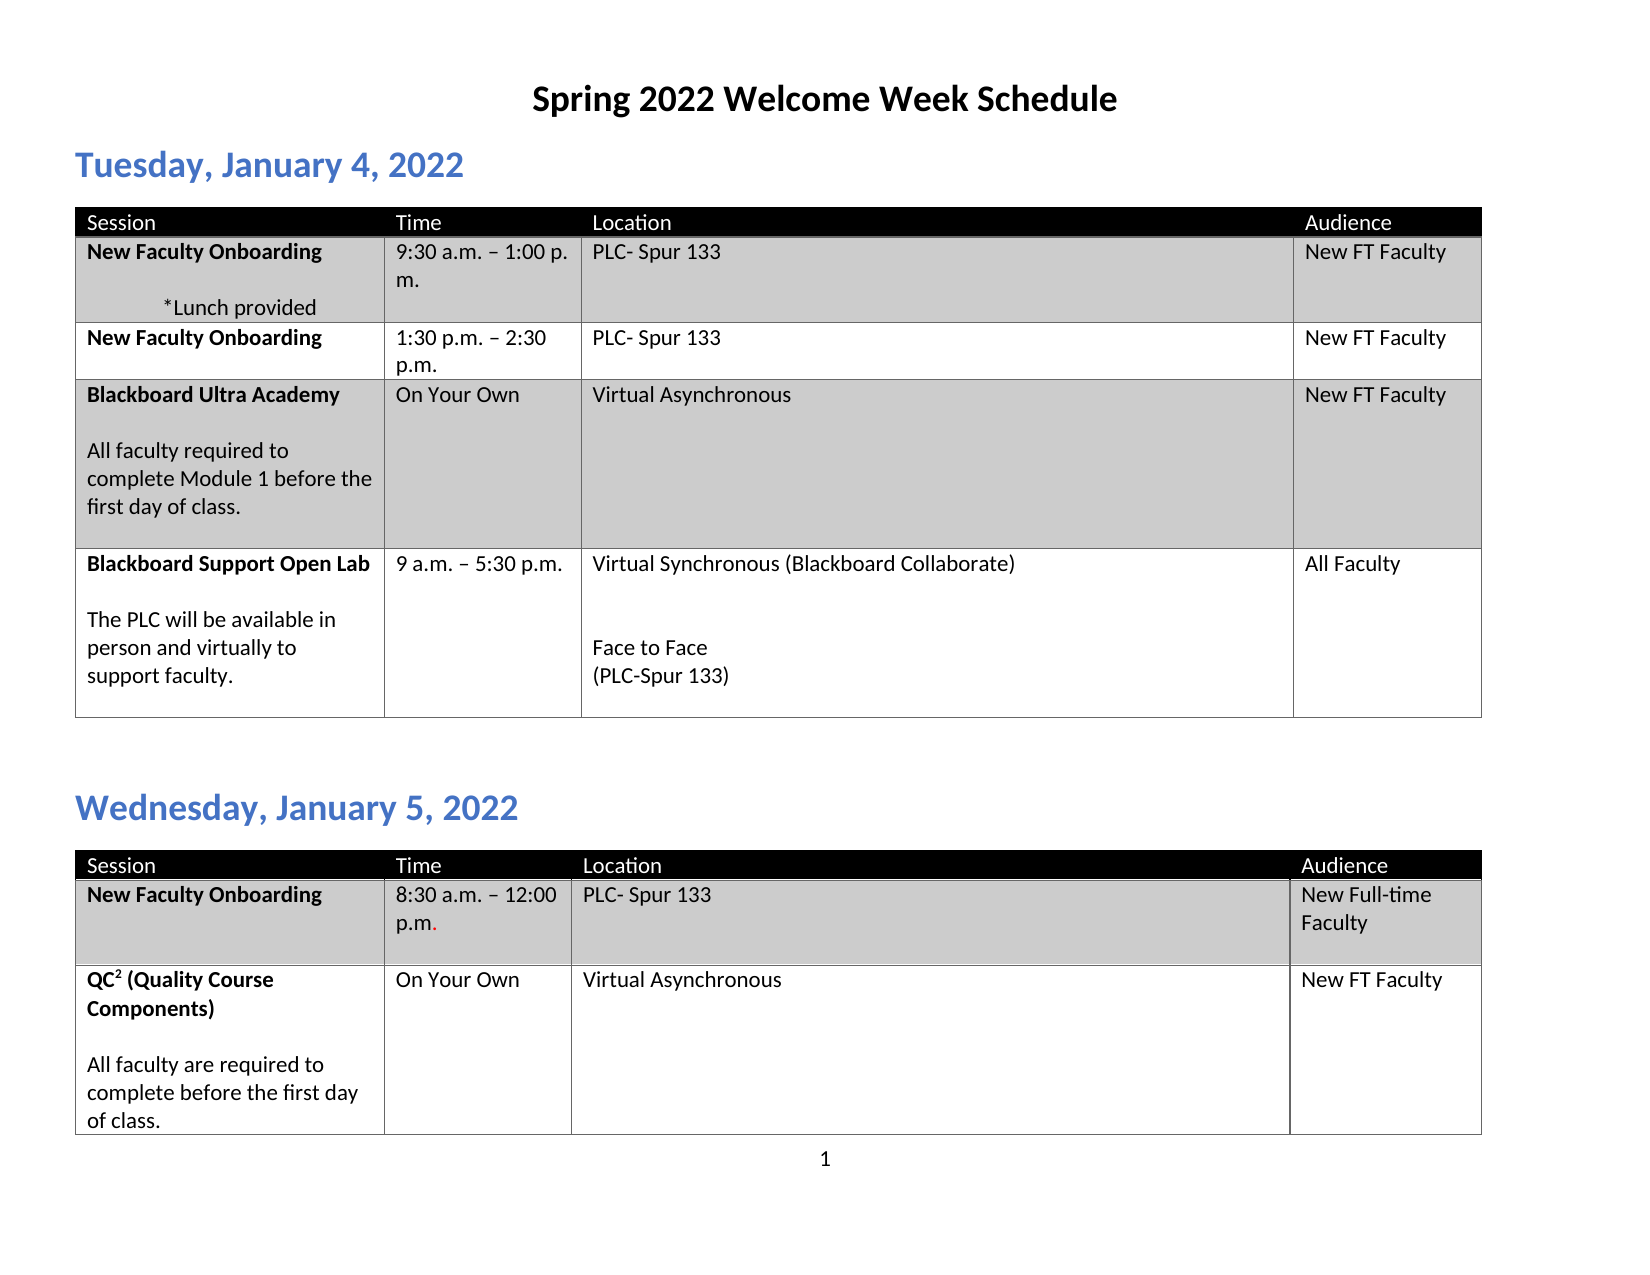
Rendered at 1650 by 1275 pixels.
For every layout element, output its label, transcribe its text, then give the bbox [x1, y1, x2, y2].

table_header Audience [1294, 208, 1481, 236]
table_cell All Faculty [1294, 549, 1481, 717]
table_cell New Faculty Onboarding [76, 881, 384, 964]
table_cell Virtual Synchronous (Blackboard Collaborate) Face to Face (PLC-Spur 133) [582, 549, 1293, 717]
table_header Session [76, 851, 384, 879]
table_cell PLC- Spur 133 [572, 881, 1289, 964]
table_cell QC2 (Quality Course Components) All faculty are required to complete before the first day of class. [76, 966, 384, 1134]
table_cell 9 a.m. – 5:30 p.m. [385, 549, 581, 717]
table_cell Virtual Asynchronous [582, 380, 1293, 548]
table_cell New FT Faculty [1294, 323, 1481, 379]
text Tuesday, January 4, 2022 [75, 141, 1575, 187]
table_cell 8:30 a.m. – 12:00 p.m. [385, 881, 571, 964]
table_header Time [385, 208, 581, 236]
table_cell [572, 966, 1289, 1134]
table_cell New FT Faculty [1294, 380, 1481, 548]
table_cell New Full-time Faculty [1291, 881, 1481, 964]
table_cell PLC- Spur 133 [582, 323, 1293, 379]
table_cell New FT Faculty [1294, 238, 1481, 322]
table_header Time [385, 851, 571, 879]
table_cell New Faculty Onboarding [76, 323, 384, 379]
table_header Session [76, 208, 384, 236]
text Spring 2022 Welcome Week Schedule [75, 75, 1575, 121]
table_cell Blackboard Ultra Academy All faculty required to complete Module 1 before the first day of class. [76, 380, 384, 548]
table_cell PLC- Spur 133 [582, 238, 1293, 322]
table_cell 9:30 a.m. – 1:00 p. m. [385, 238, 581, 322]
table_cell 1:30 p.m. – 2:30 p.m. [385, 323, 581, 379]
table_cell New FT Faculty [1291, 966, 1481, 1134]
table_header Location [582, 208, 1293, 236]
text Wednesday, January 5, 2022 [75, 784, 1575, 830]
table_cell On Your Own [385, 966, 571, 1134]
table_cell Blackboard Support Open Lab The PLC will be available in person and virtually to support faculty. [76, 549, 384, 717]
table_cell New Faculty Onboarding *Lunch provided [76, 238, 384, 322]
table_header Audience [1291, 851, 1481, 879]
table_cell On Your Own [385, 380, 581, 548]
table_header Location [572, 851, 1289, 879]
